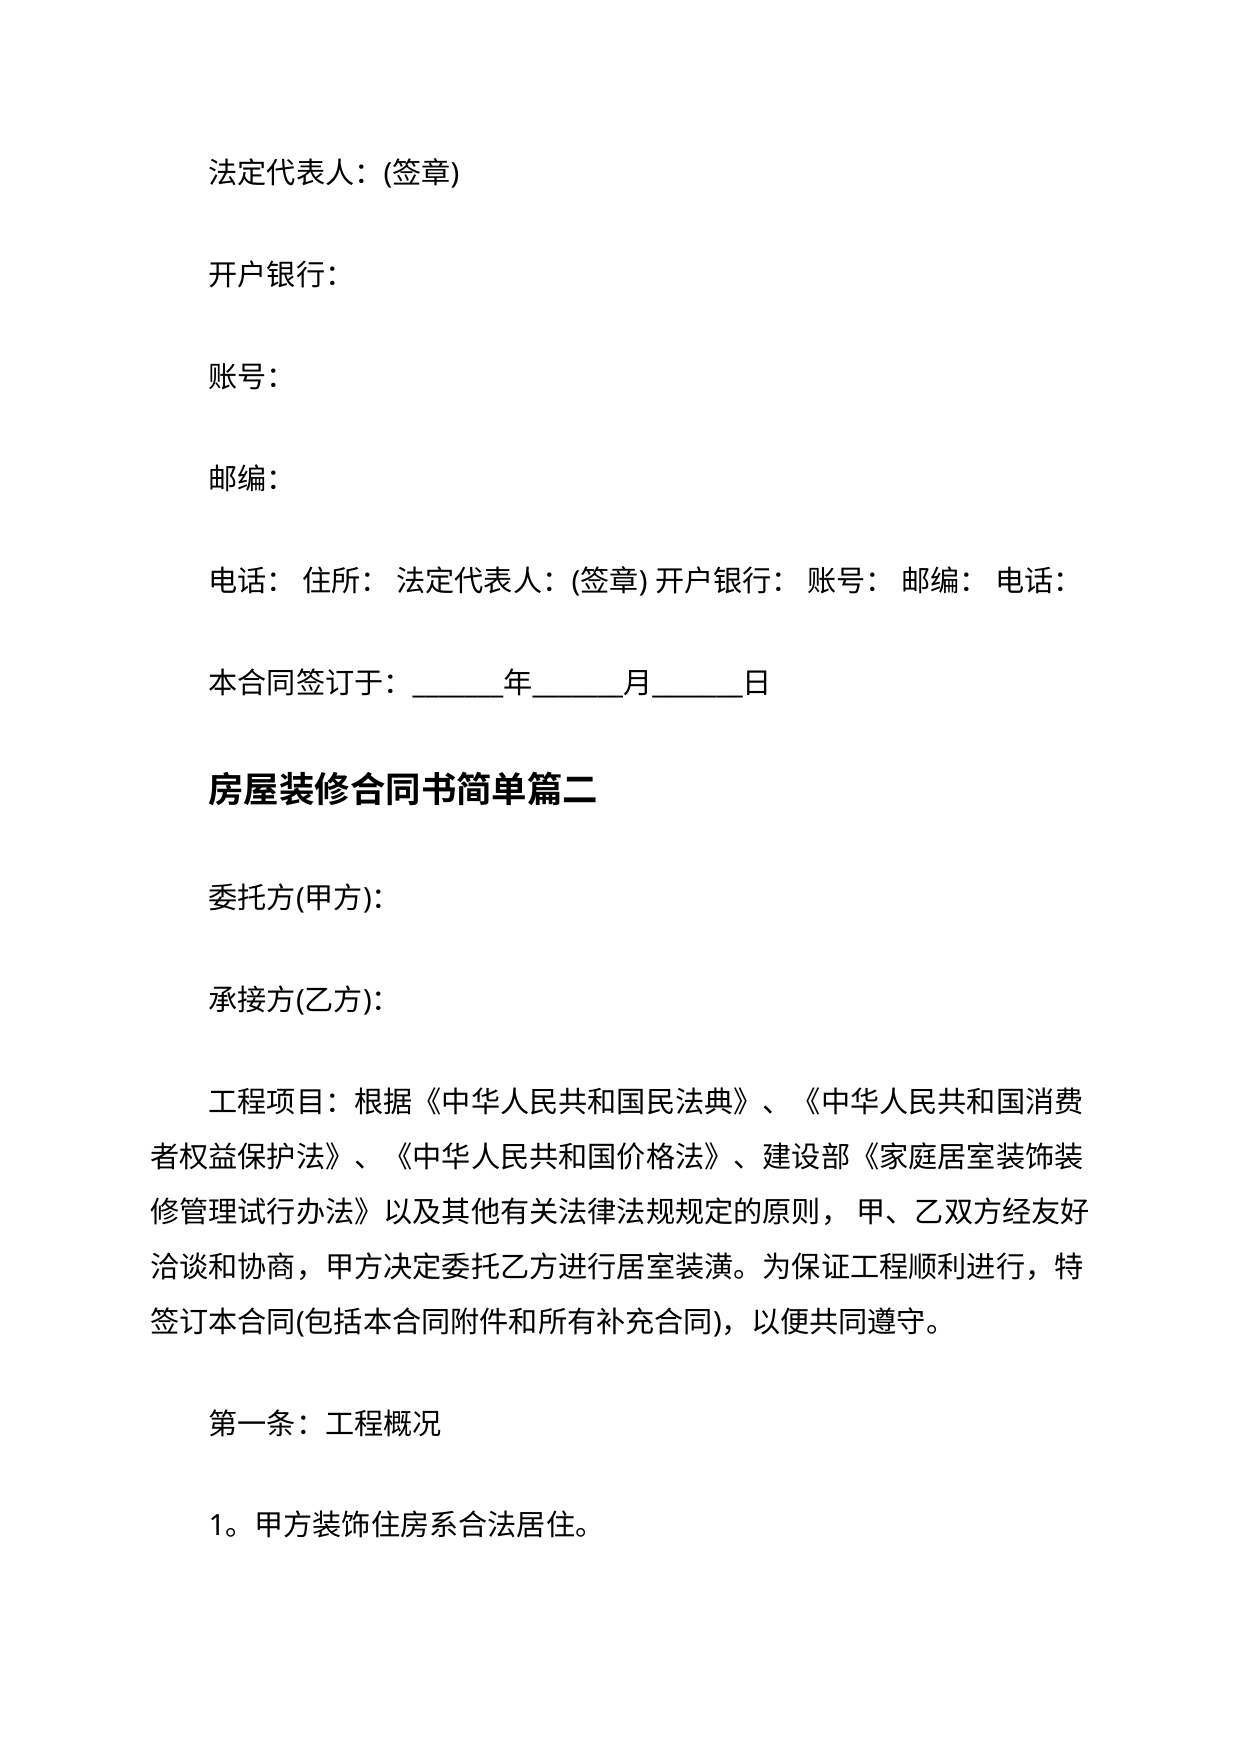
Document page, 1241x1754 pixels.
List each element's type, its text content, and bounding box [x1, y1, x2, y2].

text 第一条：工程概况 [150, 1400, 1090, 1442]
text 承接方(乙方)： [150, 977, 1090, 1019]
text 1。甲方装饰住房系合法居住。 [150, 1502, 1090, 1544]
text 开户银行： [150, 252, 1090, 294]
text 委托方(甲方)： [150, 875, 1090, 917]
text 账号： [150, 354, 1090, 396]
text 电话： 住所： 法定代表人：(签章) 开户银行： 账号： 邮编： 电话： [150, 557, 1090, 600]
text 本合同签订于：_______年_______月_______日 [150, 659, 1090, 702]
text 房屋装修合同书简单篇二 [150, 761, 1090, 812]
text 邮编： [150, 456, 1090, 498]
text 法定代表人：(签章) [150, 150, 1090, 192]
text 工程项目：根据《中华人民共和国民法典》、《中华人民共和国消费者权益保护法》、《中华人民共和国价格法》、建设部《家庭居室装饰装修管理试行办法》以及其他有关法律法规规定的原则， 甲、乙双方经友好洽谈和协商，甲方决定委托乙方进行居室装潢。为保证工程顺利进行，特签订本合同(包括本合同附件和所有补充合同)，以便共同遵守。 [150, 1079, 1090, 1341]
